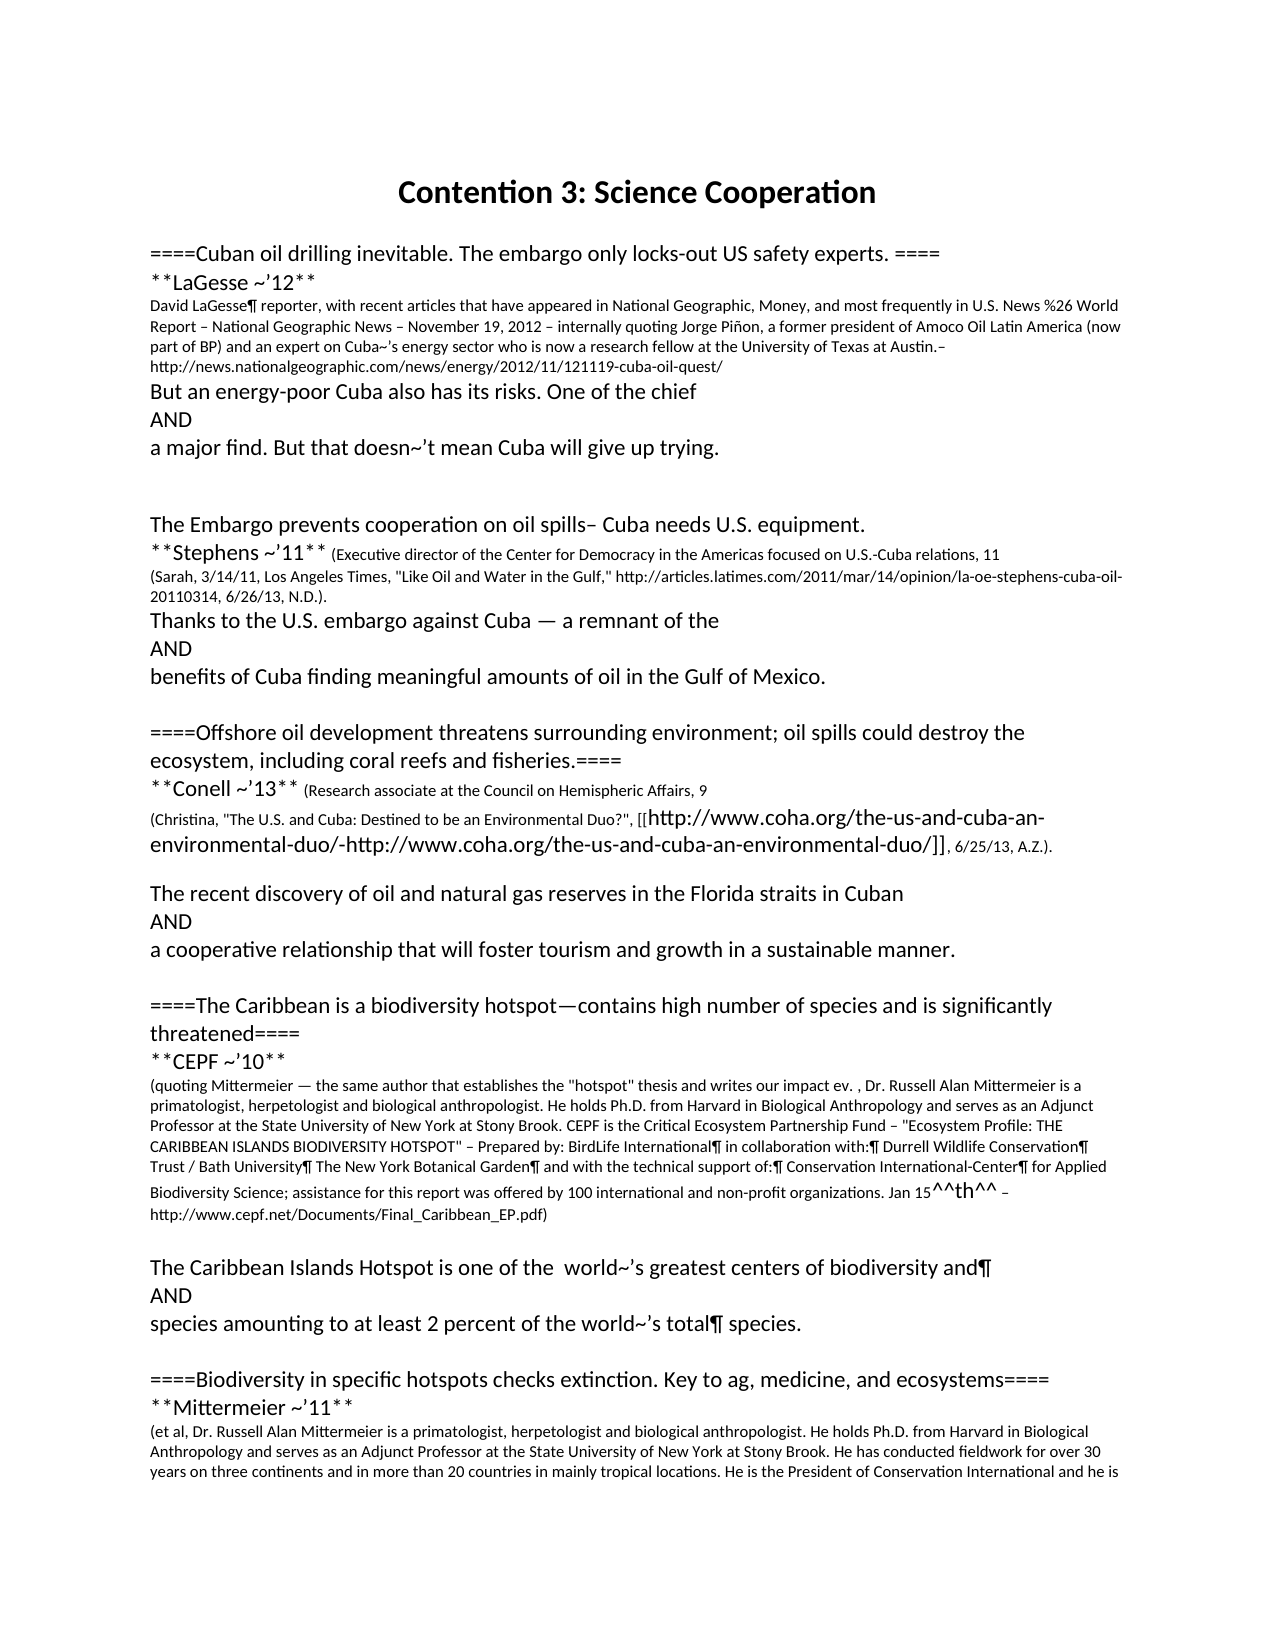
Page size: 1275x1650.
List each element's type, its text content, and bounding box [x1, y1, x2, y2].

text AND [150, 634, 1125, 662]
text **Stephens ~’11** (Executive director of the Center for Democracy in the Americas focused on U.S.-Cuba relations, 11 [150, 538, 1125, 566]
text ====The Caribbean is a biodiversity hotspot—contains high number of species and is significantly threatened==== [150, 991, 1125, 1047]
text **LaGesse ~’12** [150, 268, 1125, 296]
text **Mittermeier ~’11** [150, 1393, 1125, 1421]
text species amounting to at least 2 percent of the world~’s total¶ species. [150, 1309, 1125, 1337]
text The Caribbean Islands Hotspot is one of the world~’s greatest centers of biodiversity and¶ [150, 1253, 1125, 1281]
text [150, 1421, 1125, 1482]
text The recent discovery of oil and natural gas reserves in the Florida straits in Cuban [150, 879, 1125, 907]
subtitle Contention 3: Science Cooperation [150, 171, 1125, 212]
text AND [150, 405, 1125, 433]
text **CEPF ~’10** [150, 1047, 1125, 1075]
text ====Biodiversity in specific hotspots checks extinction. Key to ag, medicine, and ecosystems==== [150, 1365, 1125, 1393]
text (quoting Mittermeier — the same author that establishes the "hotspot" thesis and writes our impact ev. , Dr. Russell Alan Mittermeier is a primatologist, herpetologist and biological anthropologist. He holds Ph.D. from Harvard in Biological Anthropology and serves as an Adjunct Professor at the State University of New York at Stony Brook. CEPF is the Critical Ecosystem Partnership Fund – "Ecosystem Profile: THE CARIBBEAN ISLANDS BIODIVERSITY HOTSPOT" – Prepared by: BirdLife International¶ in collaboration with:¶ Durrell Wildlife Conservation¶ Trust / Bath University¶ The New York Botanical Garden¶ and with the technical support of:¶ Conservation International-Center¶ for Applied Biodiversity Science; assistance for this report was offered by 100 international and non-profit organizations. Jan 15^^th^^ – http://www.cepf.net/Documents/Final_Caribbean_EP.pdf) [150, 1075, 1125, 1225]
text a major find. But that doesn~’t mean Cuba will give up trying. [150, 433, 1125, 461]
text AND [150, 1281, 1125, 1309]
text **Conell ~’13** (Research associate at the Council on Hemispheric Affairs, 9 [150, 774, 1125, 803]
text But an energy-poor Cuba also has its risks. One of the chief [150, 377, 1125, 405]
text ====Cuban oil drilling inevitable. The embargo only locks-out US safety experts. ==== [150, 239, 1125, 268]
text (Christina, "The U.S. and Cuba: Destined to be an Environmental Duo?", [[http://www.coha.org/the-us-and-cuba-an-environmental-duo/-http://www.coha.org/the-us-and-cuba-an-environmental-duo/]], 6/25/13, A.Z.). [150, 803, 1125, 859]
text Thanks to the U.S. embargo against Cuba — a remnant of the [150, 606, 1125, 634]
text AND [150, 907, 1125, 935]
text David LaGesse¶ reporter, with recent articles that have appeared in National Geographic, Money, and most frequently in U.S. News %26 World Report – National Geographic News – November 19, 2012 – internally quoting Jorge Piñon, a former president of Amoco Oil Latin America (now part of BP) and an expert on Cuba~’s energy sector who is now a research fellow at the University of Texas at Austin.– http://news.nationalgeographic.com/news/energy/2012/11/121119-cuba-oil-quest/ [150, 296, 1125, 377]
text benefits of Cuba finding meaningful amounts of oil in the Gulf of Mexico. [150, 662, 1125, 691]
text The Embargo prevents cooperation on oil spills– Cuba needs U.S. equipment. [150, 510, 1125, 538]
text a cooperative relationship that will foster tourism and growth in a sustainable manner. [150, 935, 1125, 963]
text (Sarah, 3/14/11, Los Angeles Times, "Like Oil and Water in the Gulf," http://articles.latimes.com/2011/mar/14/opinion/la-oe-stephens-cuba-oil-20110314, 6/26/13, N.D.). [150, 566, 1125, 606]
text ====Offshore oil development threatens surrounding environment; oil spills could destroy the ecosystem, including coral reefs and fisheries.==== [150, 718, 1125, 774]
